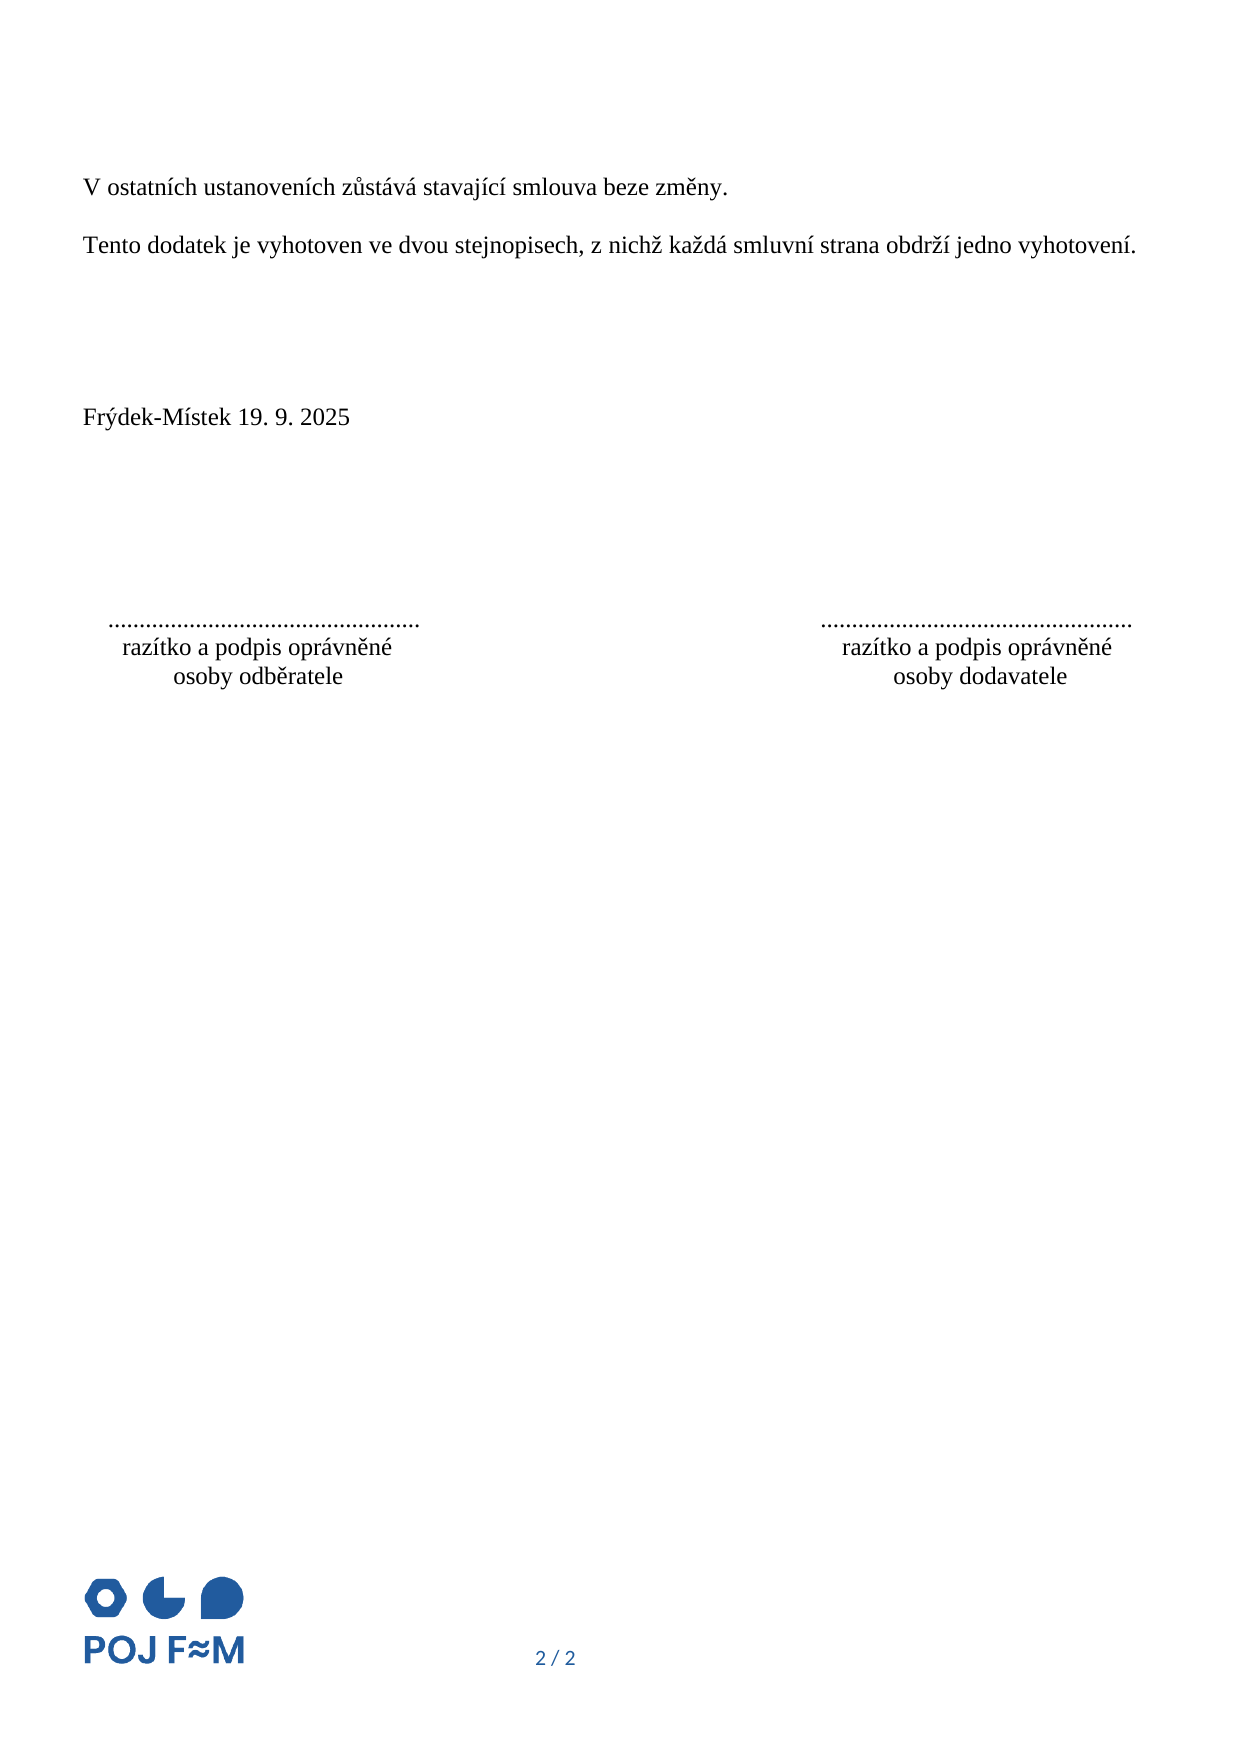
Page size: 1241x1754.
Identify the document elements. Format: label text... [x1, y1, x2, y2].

text .................................................. .................................................. razítko a podpis oprávněné razítko a podpis oprávněné osoby odběratele osoby dodavatele [83, 604, 1157, 690]
text Tento dodatek je vyhotoven ve dvou stejnopisech, z nichž každá smluvní strana obdrží jedno vyhotovení. [83, 230, 1157, 259]
text V ostatních ustanoveních zůstává stavající smlouva beze změny. [83, 172, 1157, 201]
text Frýdek-Místek 19. 9. 2025 [83, 402, 1157, 431]
picture [82, 1576, 249, 1666]
